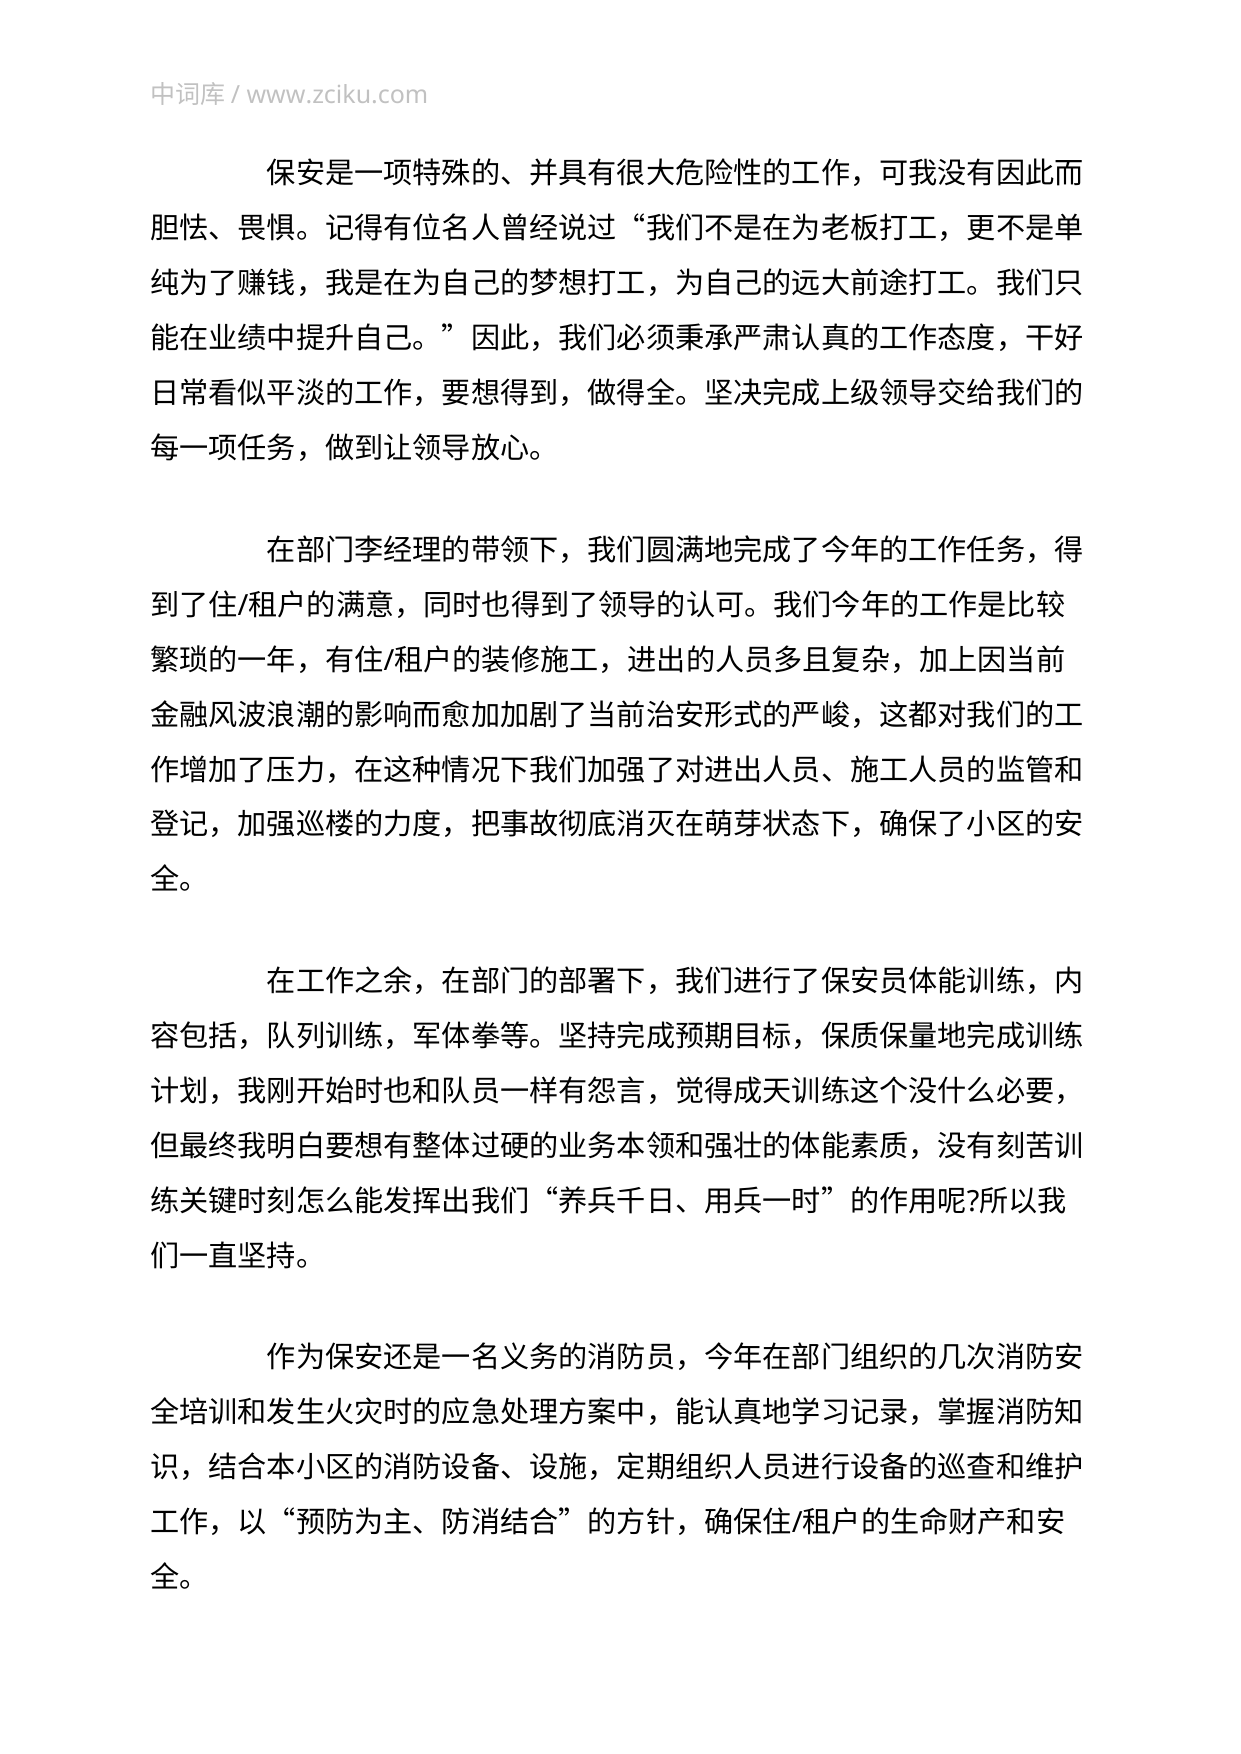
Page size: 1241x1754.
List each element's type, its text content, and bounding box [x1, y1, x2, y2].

text 保安是一项特殊的、并具有很大危险性的工作，可我没有因此而胆怯、畏惧。记得有位名人曾经说过“我们不是在为老板打工，更不是单纯为了赚钱，我是在为自己的梦想打工，为自己的远大前途打工。我们只能在业绩中提升自己。”因此，我们必须秉承严肃认真的工作态度，干好日常看似平淡的工作，要想得到，做得全。坚决完成上级领导交给我们的每一项任务，做到让领导放心。 [150, 150, 1090, 467]
text 在工作之余，在部门的部署下，我们进行了保安员体能训练，内容包括，队列训练，军体拳等。坚持完成预期目标，保质保量地完成训练计划，我刚开始时也和队员一样有怨言，觉得成天训练这个没什么必要，但最终我明白要想有整体过硬的业务本领和强壮的体能素质，没有刻苦训练关键时刻怎么能发挥出我们“养兵千日、用兵一时”的作用呢?所以我们一直坚持。 [150, 958, 1090, 1274]
text 在部门李经理的带领下，我们圆满地完成了今年的工作任务，得到了住/租户的满意，同时也得到了领导的认可。我们今年的工作是比较繁琐的一年，有住/租户的装修施工，进出的人员多且复杂，加上因当前金融风波浪潮的影响而愈加加剧了当前治安形式的严峻，这都对我们的工作增加了压力，在这种情况下我们加强了对进出人员、施工人员的监管和登记，加强巡楼的力度，把事故彻底消灭在萌芽状态下，确保了小区的安全。 [150, 526, 1090, 898]
text 作为保安还是一名义务的消防员，今年在部门组织的几次消防安全培训和发生火灾时的应急处理方案中，能认真地学习记录，掌握消防知识，结合本小区的消防设备、设施，定期组织人员进行设备的巡查和维护工作，以“预防为主、防消结合”的方针，确保住/租户的生命财产和安全。 [150, 1334, 1090, 1596]
